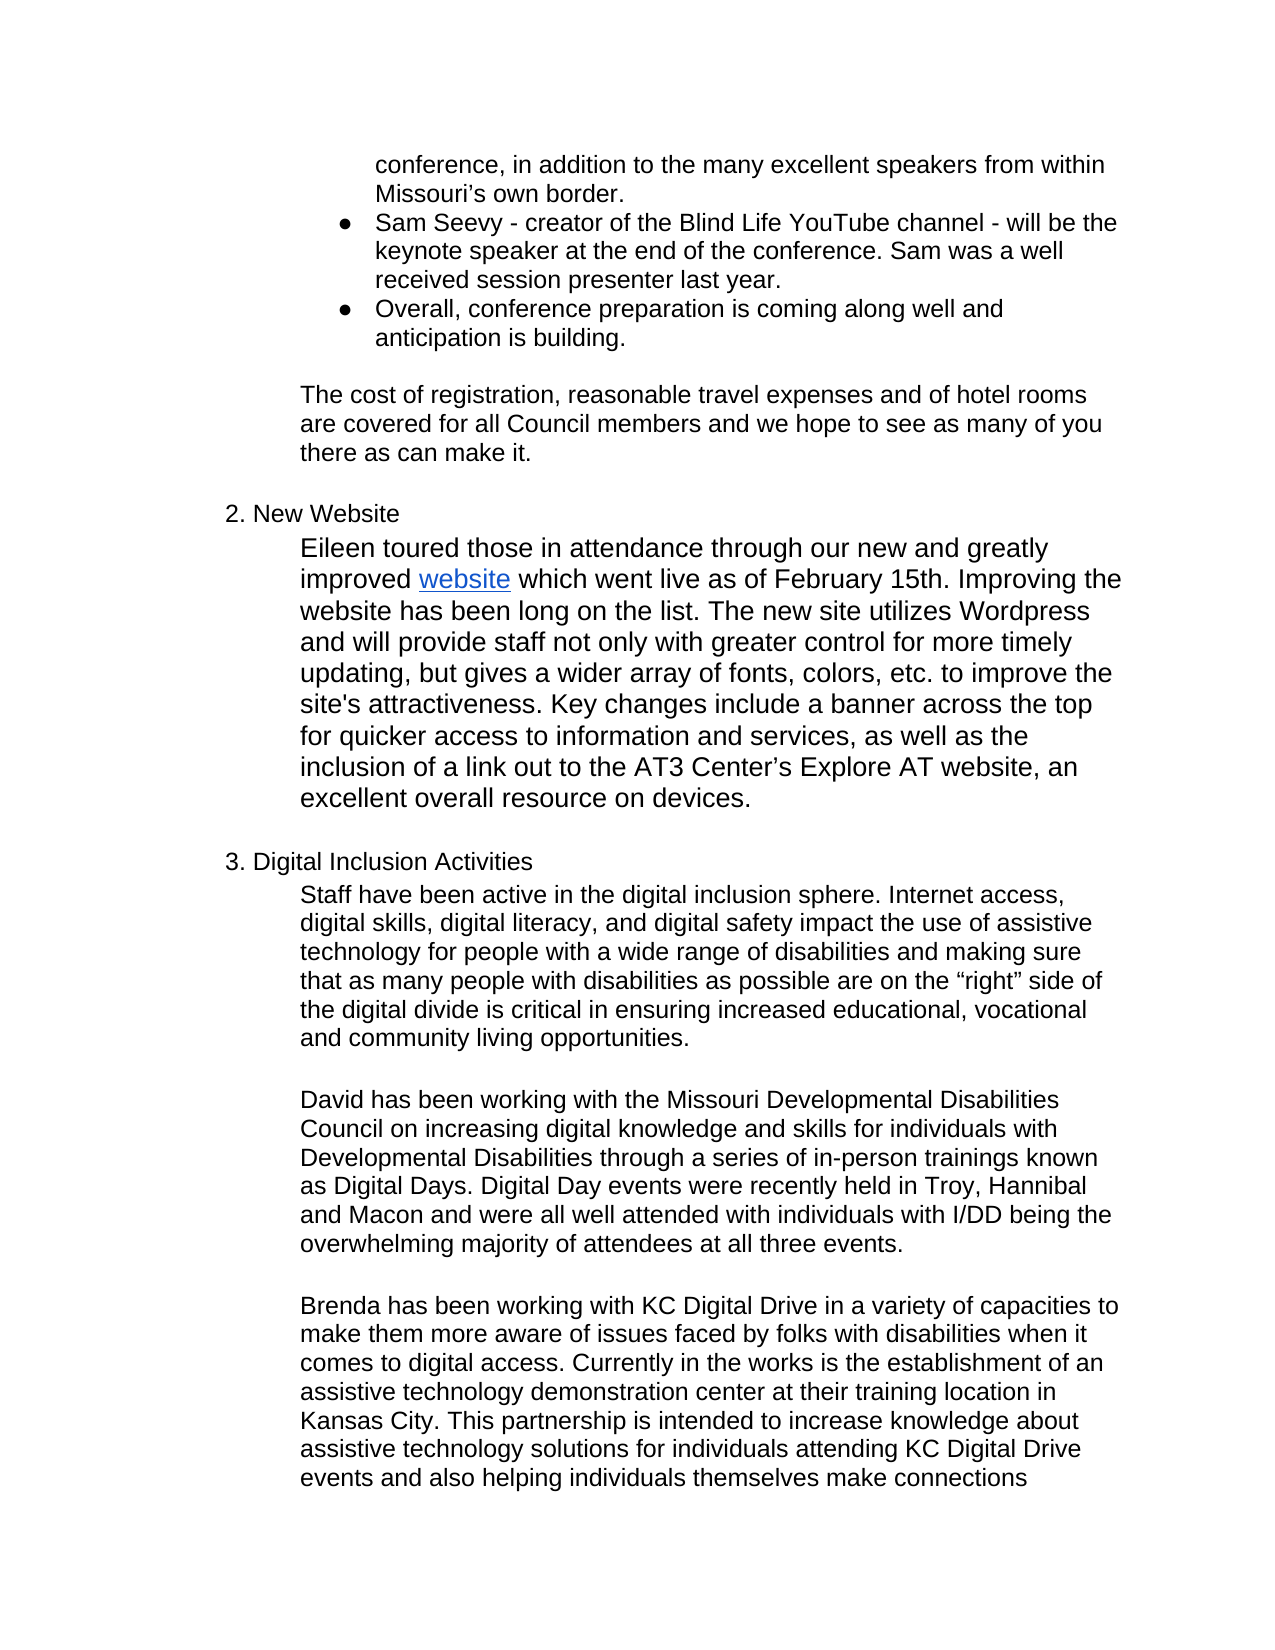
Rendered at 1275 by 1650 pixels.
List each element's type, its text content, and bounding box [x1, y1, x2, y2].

text Eileen toured those in attendance through our new and greatly improved website which went live as of February 15th. Improving the website has been long on the list. The new site utilizes Wordpress and will provide staff not only with greater control for more timely updating, but gives a wider array of fonts, colors, etc. to improve the site's attractiveness. Key changes include a banner across the top for quicker access to information and services, as well as the inclusion of a link out to the AT3 Center’s Explore AT website, an excellent overall resource on devices. [300, 532, 1125, 813]
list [337, 150, 1125, 207]
list Overall, conference preparation is coming along well and anticipation is building. [337, 294, 1125, 351]
text 3. Digital Inclusion Activities [225, 847, 1125, 875]
text Staff have been active in the digital inclusion sphere. Internet access, digital skills, digital literacy, and digital safety impact the use of assistive technology for people with a wide range of disabilities and making sure that as many people with disabilities as possible are on the “right” side of the digital divide is critical in ensuring increased educational, vocational and community living opportunities. [300, 879, 1125, 1052]
list Sam Seevy - creator of the Blind Life YouTube channel - will be the keynote speaker at the end of the conference. Sam was a well received session presenter last year. [337, 207, 1125, 294]
text The cost of registration, reasonable travel expenses and of hotel rooms are covered for all Council members and we hope to see as many of you there as can make it. [300, 380, 1125, 466]
text David has been working with the Missouri Developmental Disabilities Council on increasing digital knowledge and skills for individuals with Developmental Disabilities through a series of in-person trainings known as Digital Days. Digital Day events were recently held in Troy, Hannibal and Macon and were all well attended with individuals with I/DD being the overwhelming majority of attendees at all three events. [300, 1085, 1125, 1258]
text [300, 1291, 1125, 1492]
text 2. New Website [225, 499, 1125, 528]
